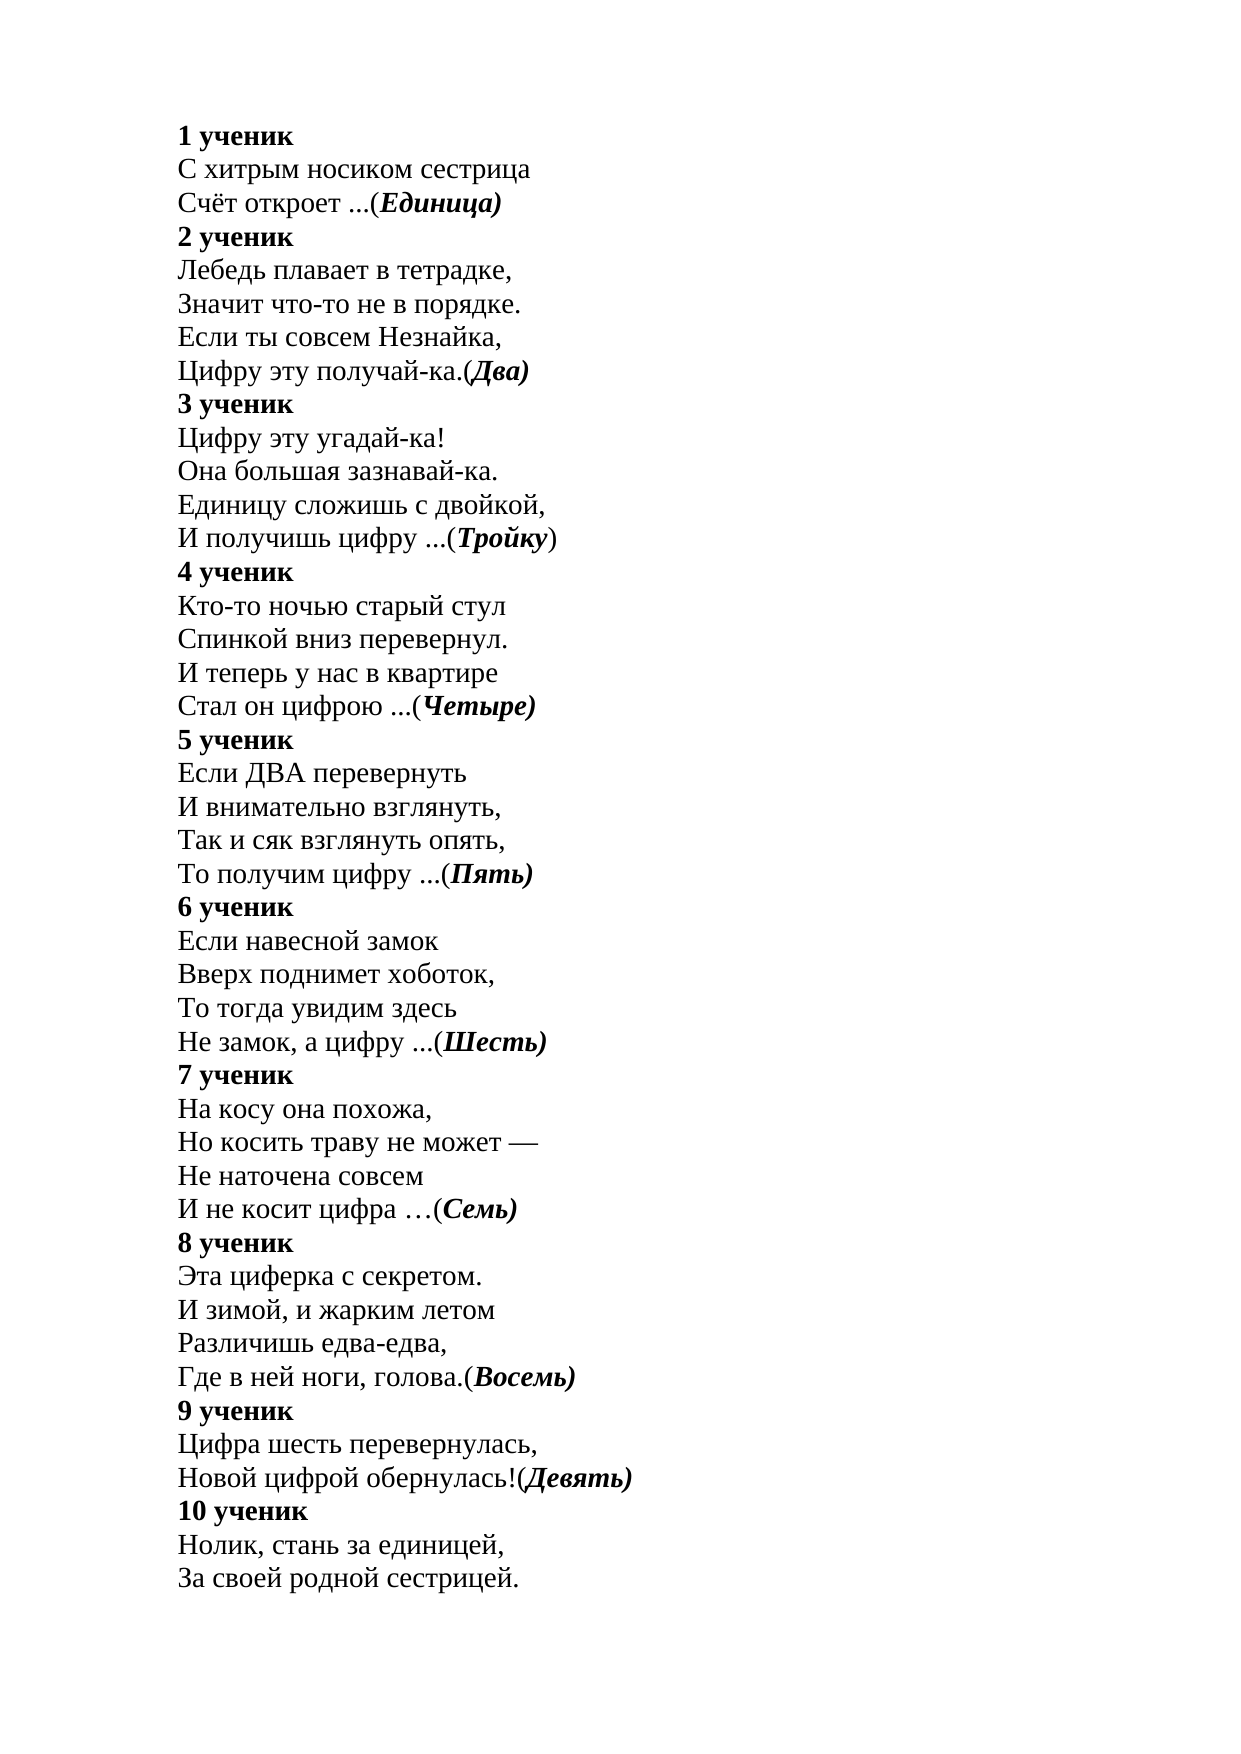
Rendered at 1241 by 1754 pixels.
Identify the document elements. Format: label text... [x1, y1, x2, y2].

text Если навесной замок Вверх поднимет хоботок, То тогда увидим здесь Не замок, а цифру ...(Шесть) [177, 923, 1152, 1057]
text 8 ученик [177, 1225, 1152, 1258]
text С хитрым носиком сестрица Счёт откроет ...(Единица) [177, 152, 1152, 219]
text 6 ученик [177, 889, 1152, 923]
text 9 ученик [177, 1393, 1152, 1426]
text 4 ученик [177, 554, 1152, 588]
text 3 ученик [177, 386, 1152, 420]
text Цифру эту угадай-ка! Она большая зазнавай-ка. Единицу сложишь с двойкой, И получишь цифру ...(Тройку) [177, 420, 1152, 554]
text 10 ученик [177, 1493, 1152, 1527]
text Лебедь плавает в тетрадке, Значит что-то не в порядке. Если ты совсем Незнайка, Цифру эту получай-ка.(Два) [177, 252, 1152, 386]
text Кто-то ночью старый стул Спинкой вниз перевернул. И теперь у нас в квартире Стал он цифрою ...(Четыре) [177, 588, 1152, 722]
text Эта циферка с секретом. И зимой, и жарким летом Различишь едва-едва, Где в ней ноги, голова.(Восемь) [177, 1258, 1152, 1393]
text 5 ученик [177, 722, 1152, 755]
text Если ДВА перевернуть И внимательно взглянуть, Так и сяк взглянуть опять, То получим цифру ...(Пять) [177, 755, 1152, 889]
text Цифра шесть перевернулась, Новой цифрой обернулась!(Девять) [177, 1426, 1152, 1493]
text На косу она похожа, Но косить траву не может — Не наточена совсем И не косит цифра …(Семь) [177, 1091, 1152, 1225]
text 7 ученик [177, 1057, 1152, 1091]
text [177, 1527, 1152, 1594]
text 1 ученик [177, 118, 1152, 152]
text 2 ученик [177, 219, 1152, 252]
